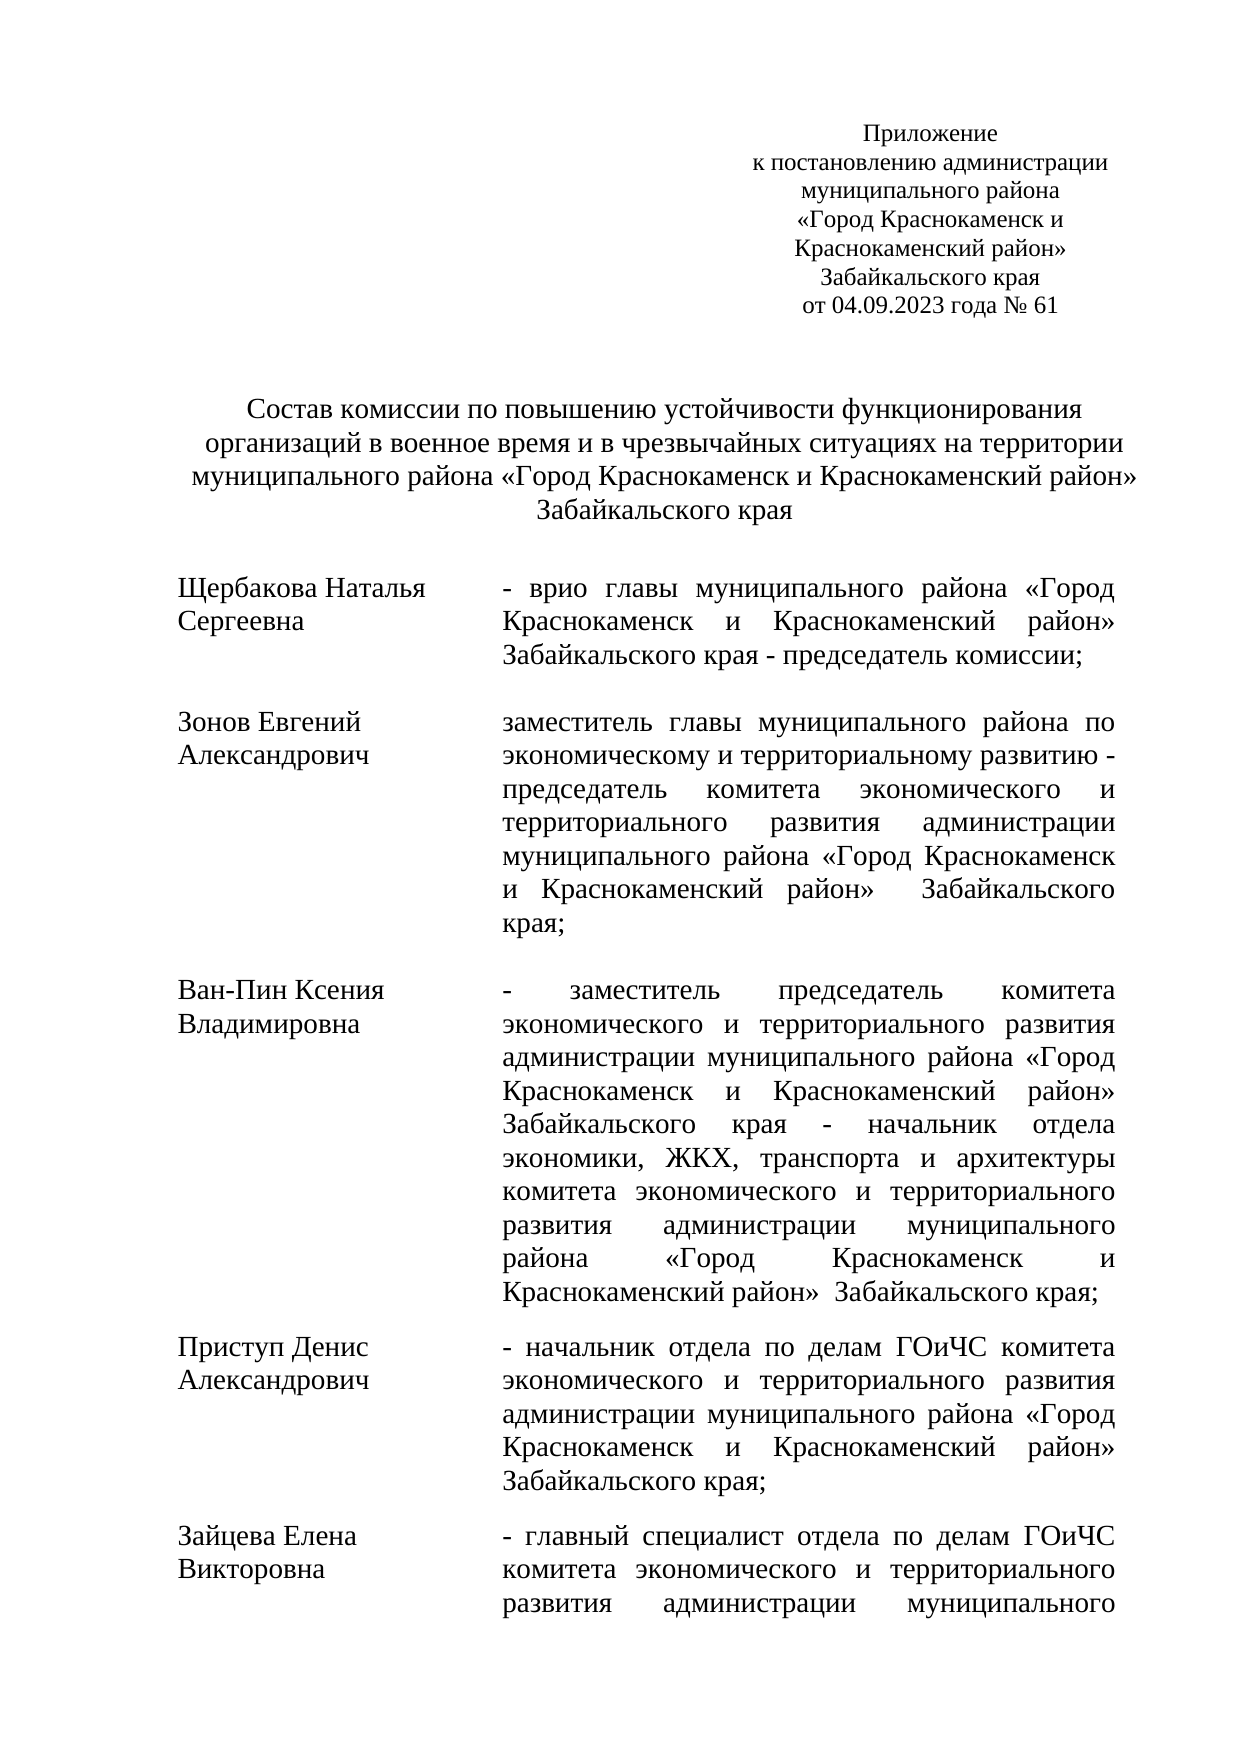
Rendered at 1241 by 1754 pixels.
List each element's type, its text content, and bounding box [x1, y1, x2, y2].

table_header - врио главы муниципального района «Город Краснокаменск и Краснокаменский район» Забайкальского края - председатель комиссии; заместитель главы муниципального района по экономическому и территориальному развитию - председатель комитета экономического и территориального развития администрации муниципального района «Город Краснокаменск и Краснокаменский район» Забайкальского края; - заместитель председатель комитета экономического и территориального развития администрации муниципального района «Город Краснокаменск и Краснокаменский район» Забайкальского края - начальник отдела экономики, ЖКХ, транспорта и архитектуры комитета экономического и территориального развития администрации муниципального района «Город Краснокаменск и Краснокаменский район» Забайкальского края; [496, 559, 1122, 1318]
text «Город Краснокаменск и Краснокаменский район» [709, 204, 1152, 262]
text Приложение к постановлению администрации муниципального района [709, 118, 1152, 204]
table_cell Приступ Денис Александрович [171, 1318, 496, 1507]
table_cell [171, 1507, 496, 1629]
text Забайкальского края [709, 262, 1152, 291]
text от 04.09.2023 года № 61 [709, 291, 1152, 319]
text муниципального района «Город Краснокаменск и Краснокаменский район» Забайкальского края [177, 458, 1152, 526]
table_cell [496, 1507, 1122, 1629]
table_cell - начальник отдела по делам ГОиЧС комитета экономического и территориального развития администрации муниципального района «Город Краснокаменск и Краснокаменский район» Забайкальского края; [496, 1318, 1122, 1507]
table_header Щербакова Наталья Сергеевна Зонов Евгений Александрович Ван-Пин Ксения Владимировна [171, 559, 496, 1318]
text Состав комиссии по повышению устойчивости функционирования организаций в военное время и в чрезвычайных ситуациях на территории [177, 391, 1152, 458]
